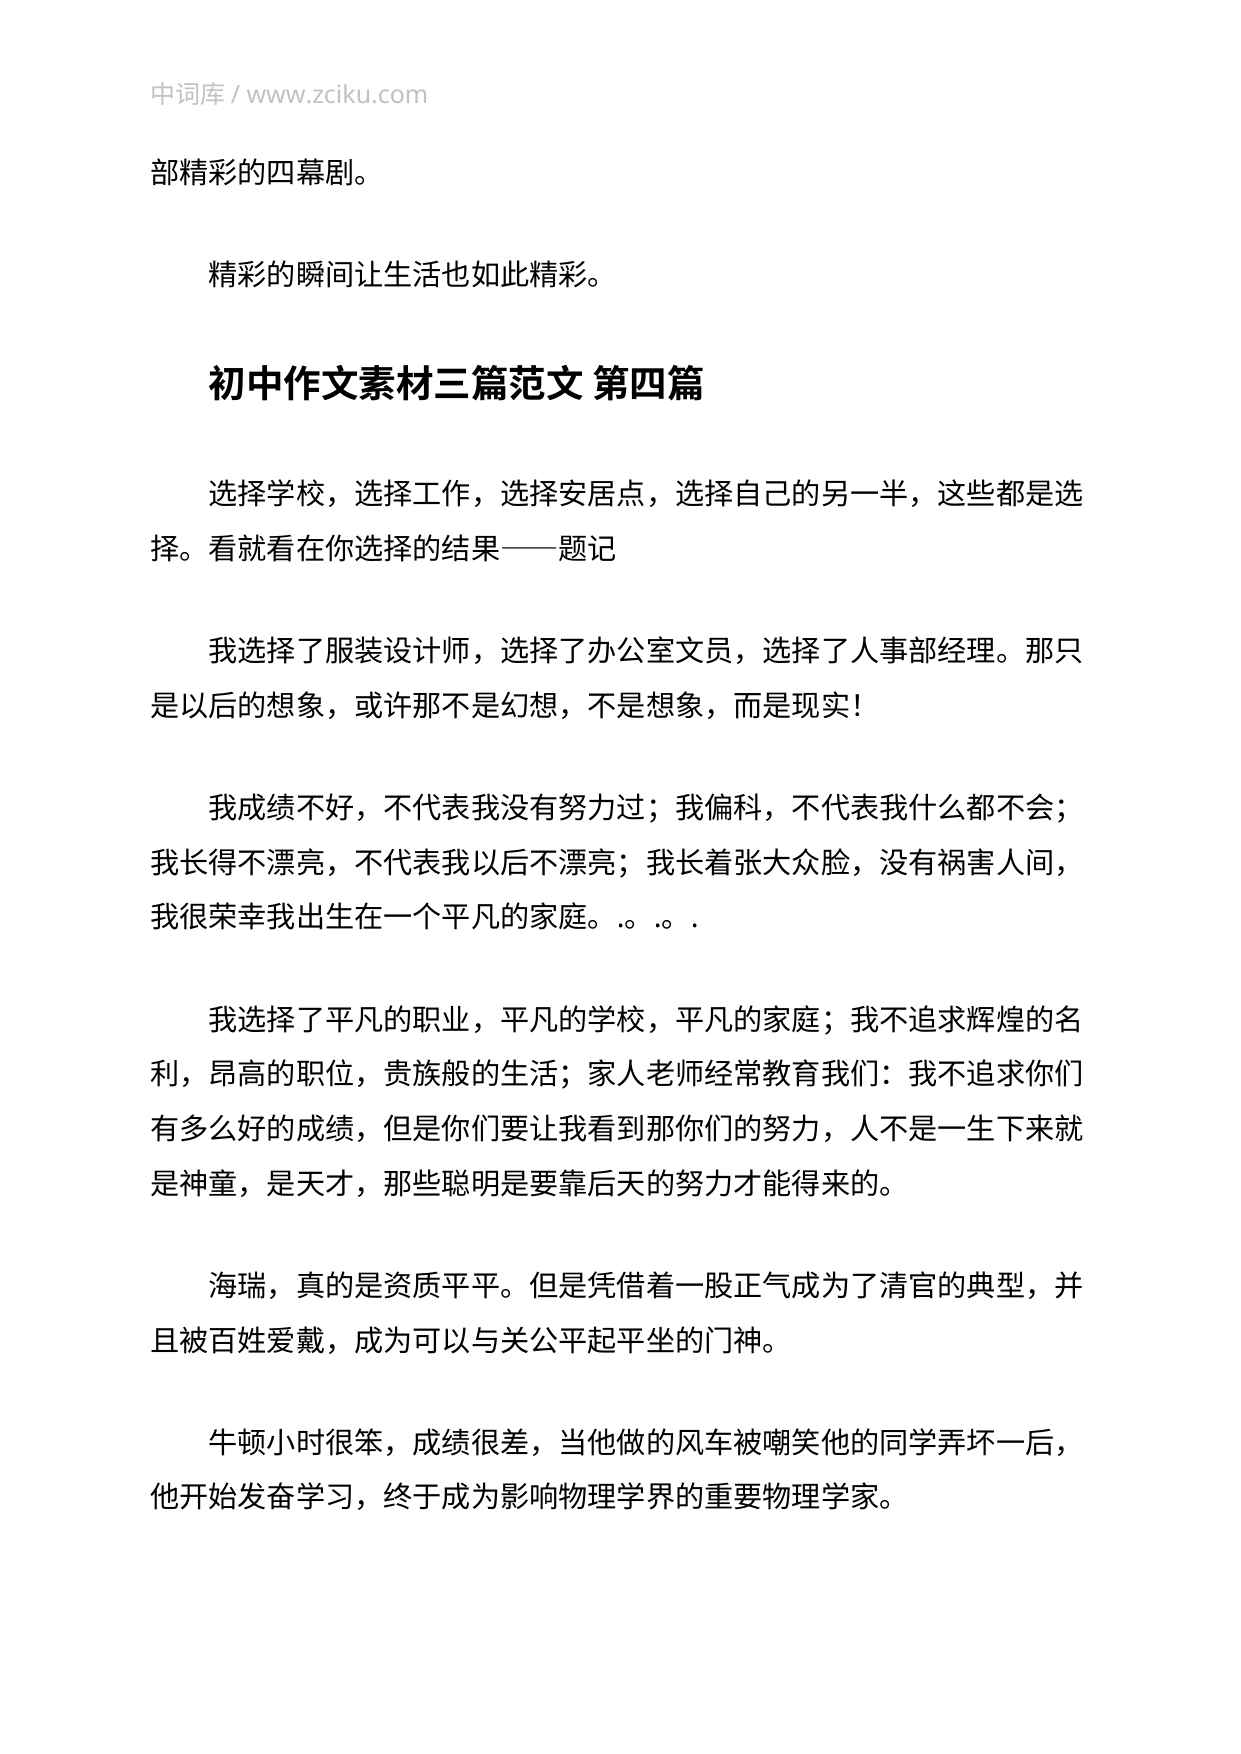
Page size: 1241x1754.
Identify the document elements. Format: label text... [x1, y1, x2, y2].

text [150, 150, 1090, 192]
text 精彩的瞬间让生活也如此精彩。 [150, 252, 1090, 294]
text 我成绩不好，不代表我没有努力过；我偏科，不代表我什么都不会；我长得不漂亮，不代表我以后不漂亮；我长着张大众脸，没有祸害人间，我很荣幸我出生在一个平凡的家庭。.。.。. [150, 784, 1090, 936]
text 选择学校，选择工作，选择安居点，选择自己的另一半，这些都是选择。看就看在你选择的结果——题记 [150, 471, 1090, 568]
text 我选择了平凡的职业，平凡的学校，平凡的家庭；我不追求辉煌的名利，昂高的职位，贵族般的生活；家人老师经常教育我们：我不追求你们有多么好的成绩，但是你们要让我看到那你们的努力，人不是一生下来就是神童，是天才，那些聪明是要靠后天的努力才能得来的。 [150, 996, 1090, 1203]
text 初中作文素材三篇范文 第四篇 [150, 353, 1090, 408]
text 海瑞，真的是资质平平。但是凭借着一股正气成为了清官的典型，并且被百姓爱戴，成为可以与关公平起平坐的门神。 [150, 1262, 1090, 1360]
text 牛顿小时很笨，成绩很差，当他做的风车被嘲笑他的同学弄坏一后，他开始发奋学习，终于成为影响物理学界的重要物理学家。 [150, 1419, 1090, 1516]
text 我选择了服装设计师，选择了办公室文员，选择了人事部经理。那只是以后的想象，或许那不是幻想，不是想象，而是现实！ [150, 628, 1090, 725]
